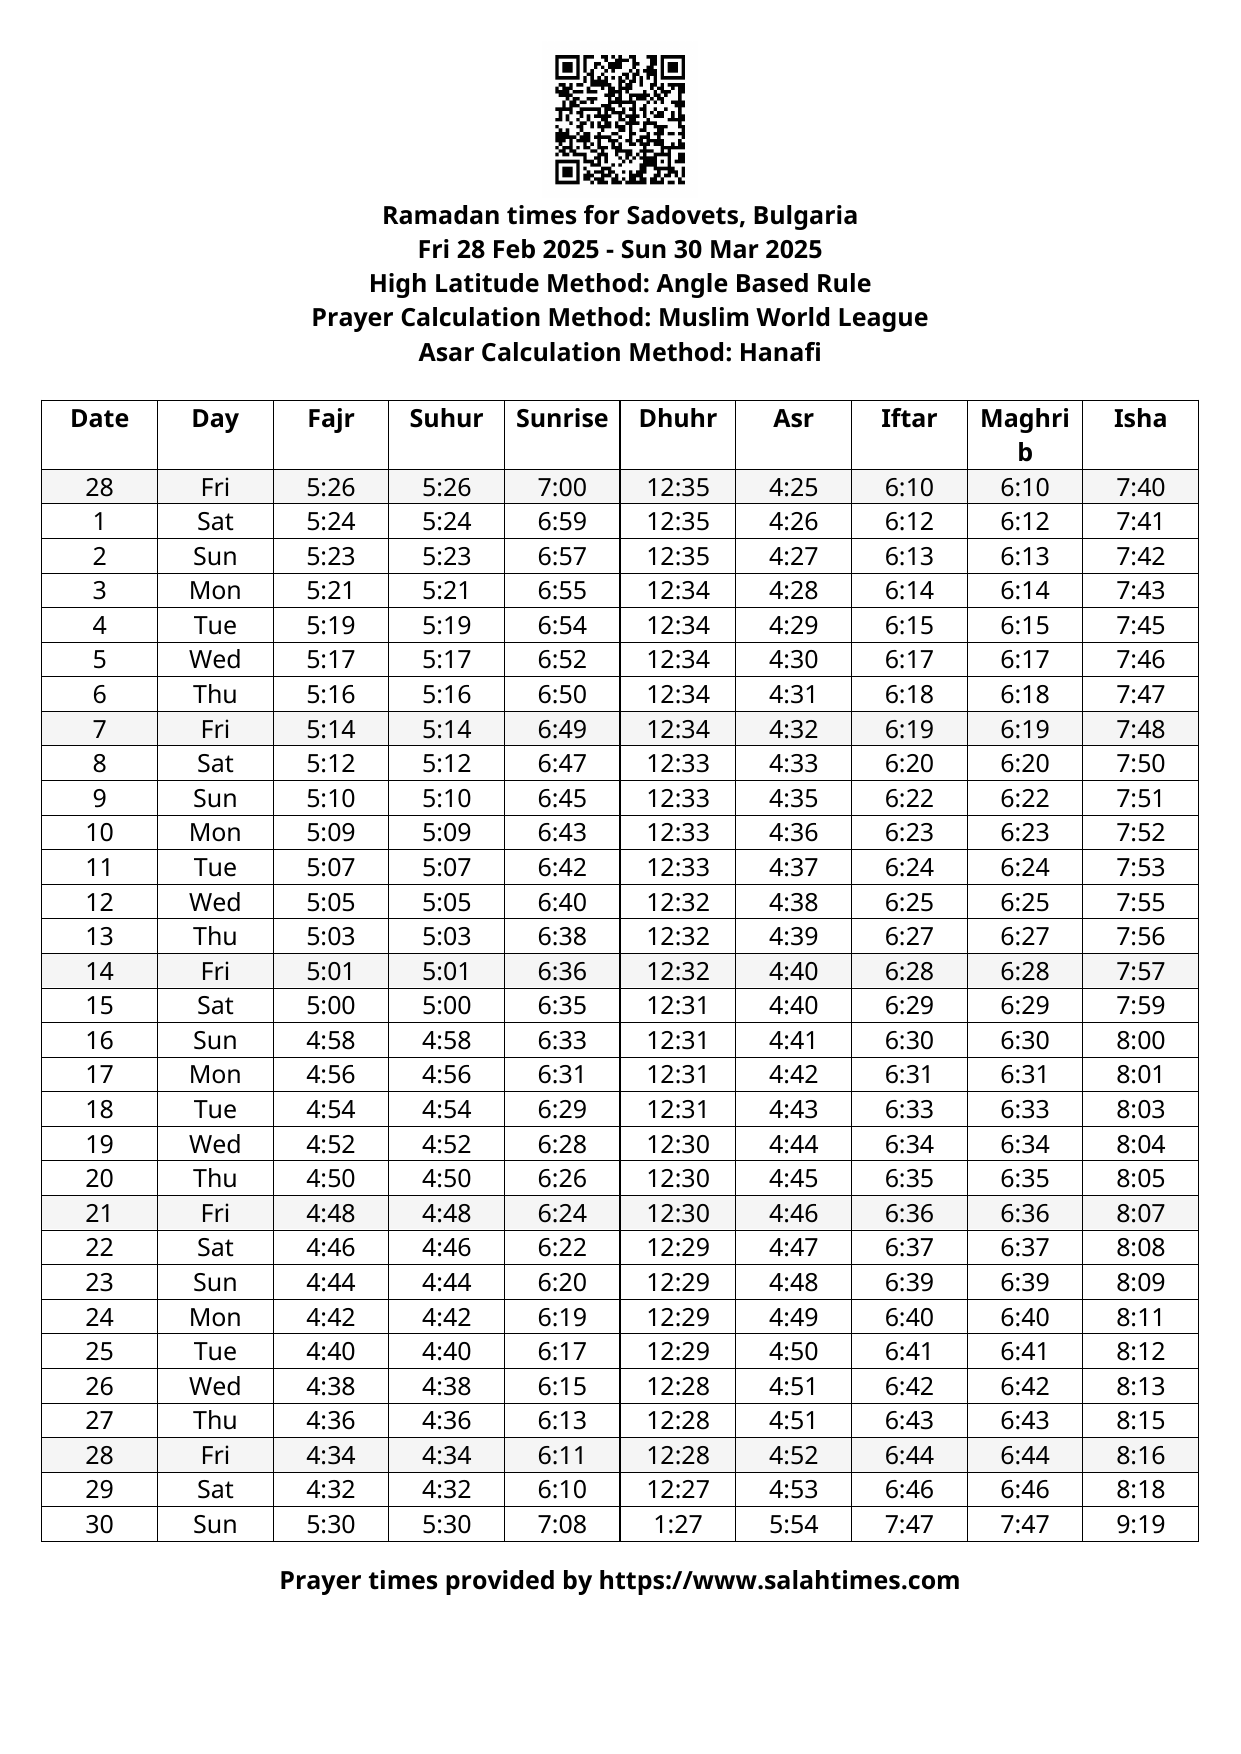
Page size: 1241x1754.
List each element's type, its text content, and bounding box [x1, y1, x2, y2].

table_cell 6:50 [505, 677, 619, 711]
table_cell 5:30 [389, 1507, 504, 1541]
table_cell 6:13 [852, 539, 967, 572]
table_cell Wed [158, 1127, 273, 1160]
table_cell Fri [158, 712, 273, 745]
table_cell 6:19 [968, 712, 1082, 745]
table_cell 6:39 [968, 1265, 1082, 1299]
table_cell 6:13 [505, 1404, 619, 1437]
table_cell 28 [42, 1438, 157, 1472]
table_cell 15 [42, 989, 157, 1022]
table_cell 12:32 [621, 919, 735, 953]
table_cell 6:37 [852, 1231, 967, 1264]
table_cell 4:32 [274, 1473, 388, 1506]
table_cell Thu [158, 1161, 273, 1195]
table_cell 7:51 [1083, 781, 1198, 814]
table_cell 5:00 [389, 989, 504, 1022]
table_cell 4:56 [389, 1058, 504, 1091]
table_cell 12:33 [621, 746, 735, 780]
table_cell 18 [42, 1092, 157, 1126]
table_cell 5:00 [274, 989, 388, 1022]
text Ramadan times for Sadovets, Bulgaria [42, 198, 1198, 232]
table_header Day [158, 401, 273, 469]
table_cell 12:34 [621, 574, 735, 607]
table_cell 12:28 [621, 1438, 735, 1472]
table_cell 4:42 [736, 1058, 851, 1091]
table_cell 12:29 [621, 1300, 735, 1333]
table_cell 6:24 [968, 850, 1082, 884]
table_cell Wed [158, 1369, 273, 1402]
table_cell 6:17 [852, 643, 967, 676]
table_cell 6:31 [852, 1058, 967, 1091]
table_cell 4:51 [736, 1404, 851, 1437]
table_cell 6:10 [968, 470, 1082, 503]
table_cell 7:55 [1083, 885, 1198, 918]
table_cell 29 [42, 1473, 157, 1506]
table_header Fajr [274, 401, 388, 469]
table_cell 7:57 [1083, 954, 1198, 987]
table_cell Sat [158, 1231, 273, 1264]
table_cell 4:48 [274, 1196, 388, 1229]
table_cell 5 [42, 643, 157, 676]
table_cell 4:44 [736, 1127, 851, 1160]
table_cell 1:27 [621, 1507, 735, 1541]
table_cell 7:52 [1083, 816, 1198, 849]
table_cell 6:22 [852, 781, 967, 814]
table_cell 6:11 [505, 1438, 619, 1472]
table_cell 5:16 [274, 677, 388, 711]
table_header Asr [736, 401, 851, 469]
table_cell 4:42 [389, 1300, 504, 1333]
table_cell 6:20 [852, 746, 967, 780]
table_cell 5:19 [389, 608, 504, 642]
table_cell 6:15 [968, 608, 1082, 642]
table_cell 4:42 [274, 1300, 388, 1333]
table_cell 4:53 [736, 1473, 851, 1506]
table_cell 12:31 [621, 989, 735, 1022]
table_cell 12:31 [621, 1092, 735, 1126]
table_cell 8:07 [1083, 1196, 1198, 1229]
table_cell 6:18 [852, 677, 967, 711]
table_cell 6:28 [968, 954, 1082, 987]
table_cell 4:52 [274, 1127, 388, 1160]
table_cell 8:18 [1083, 1473, 1198, 1506]
table_cell 6:31 [968, 1058, 1082, 1091]
table_cell 4:36 [736, 816, 851, 849]
table_cell Tue [158, 1092, 273, 1126]
table_cell 5:14 [389, 712, 504, 745]
table_cell 6:41 [968, 1334, 1082, 1368]
table_cell 8:16 [1083, 1438, 1198, 1472]
table_cell 6:23 [968, 816, 1082, 849]
table_cell 4:50 [389, 1161, 504, 1195]
table_header Sunrise [505, 401, 619, 469]
table_cell 4:38 [274, 1369, 388, 1402]
table_cell 6:14 [968, 574, 1082, 607]
table_cell 6:42 [968, 1369, 1082, 1402]
table_cell 5:26 [389, 470, 504, 503]
table_cell 9:19 [1083, 1507, 1198, 1541]
table_cell 5:07 [274, 850, 388, 884]
table_cell 5:24 [389, 504, 504, 538]
table_cell 8:15 [1083, 1404, 1198, 1437]
table_cell 6:22 [505, 1231, 619, 1264]
table_cell 4:40 [389, 1334, 504, 1368]
table_cell 4:50 [274, 1161, 388, 1195]
table_cell 5:54 [736, 1507, 851, 1541]
table_cell 4:56 [274, 1058, 388, 1091]
table_cell 5:14 [274, 712, 388, 745]
table_cell 13 [42, 919, 157, 953]
table_cell 6:39 [852, 1265, 967, 1299]
table_cell 17 [42, 1058, 157, 1091]
table_cell 12:33 [621, 850, 735, 884]
table_cell Thu [158, 677, 273, 711]
table_cell 6:35 [852, 1161, 967, 1195]
table_cell 12:31 [621, 1023, 735, 1057]
table_cell 6 [42, 677, 157, 711]
table_cell 5:16 [389, 677, 504, 711]
table_cell 4:39 [736, 919, 851, 953]
table_cell Sun [158, 781, 273, 814]
table_cell 12:33 [621, 781, 735, 814]
table_cell 4:44 [389, 1265, 504, 1299]
table_cell 5:10 [389, 781, 504, 814]
table_cell 4:34 [389, 1438, 504, 1472]
table_cell 4:40 [736, 989, 851, 1022]
table_cell 6:47 [505, 746, 619, 780]
table_cell 4:37 [736, 850, 851, 884]
table_cell 6:57 [505, 539, 619, 572]
table_cell 3 [42, 574, 157, 607]
table_cell 12:28 [621, 1404, 735, 1437]
table_cell 4:26 [736, 504, 851, 538]
table_cell 6:19 [852, 712, 967, 745]
table_cell 12:35 [621, 470, 735, 503]
table_cell 4:41 [736, 1023, 851, 1057]
table_cell 9 [42, 781, 157, 814]
table_cell 1 [42, 504, 157, 538]
table_cell 4:50 [736, 1334, 851, 1368]
table_cell 6:30 [852, 1023, 967, 1057]
table_cell 6:43 [852, 1404, 967, 1437]
table_cell 6:41 [852, 1334, 967, 1368]
table_cell 12:28 [621, 1369, 735, 1402]
table_cell 6:27 [968, 919, 1082, 953]
table_cell 6:40 [852, 1300, 967, 1333]
table_cell 5:03 [389, 919, 504, 953]
table_cell 5:01 [274, 954, 388, 987]
table_cell 20 [42, 1161, 157, 1195]
table_cell 8:05 [1083, 1161, 1198, 1195]
table_cell 19 [42, 1127, 157, 1160]
table_cell 4:43 [736, 1092, 851, 1126]
table_cell 5:05 [389, 885, 504, 918]
table_cell 7:53 [1083, 850, 1198, 884]
table_cell 6:12 [968, 504, 1082, 538]
table_cell 6:29 [505, 1092, 619, 1126]
table_cell 7:08 [505, 1507, 619, 1541]
table_cell 6:27 [852, 919, 967, 953]
table_cell 7:40 [1083, 470, 1198, 503]
table_cell 12:34 [621, 643, 735, 676]
table_cell 8 [42, 746, 157, 780]
table_cell 5:12 [274, 746, 388, 780]
table_cell 8:11 [1083, 1300, 1198, 1333]
table_cell Fri [158, 954, 273, 987]
table_cell 27 [42, 1404, 157, 1437]
table_cell 6:44 [968, 1438, 1082, 1472]
table_cell 7:43 [1083, 574, 1198, 607]
table_cell Tue [158, 1334, 273, 1368]
table_cell 6:44 [852, 1438, 967, 1472]
table_cell 8:12 [1083, 1334, 1198, 1368]
table_cell 4:58 [389, 1023, 504, 1057]
table_cell 8:03 [1083, 1092, 1198, 1126]
table_cell Wed [158, 885, 273, 918]
table_cell 12:32 [621, 885, 735, 918]
table_cell 6:14 [852, 574, 967, 607]
table_cell 5:26 [274, 470, 388, 503]
table_cell 6:19 [505, 1300, 619, 1333]
table_cell 6:15 [852, 608, 967, 642]
table_cell 7:00 [505, 470, 619, 503]
table_header Iftar [852, 401, 967, 469]
table_cell 12:34 [621, 608, 735, 642]
table_cell 4:31 [736, 677, 851, 711]
table_cell 23 [42, 1265, 157, 1299]
table_cell 4:34 [274, 1438, 388, 1472]
table_cell 6:34 [852, 1127, 967, 1160]
table_cell 4:40 [274, 1334, 388, 1368]
table_cell 4:52 [736, 1438, 851, 1472]
table_cell Wed [158, 643, 273, 676]
table_cell 5:01 [389, 954, 504, 987]
table_cell 4:44 [274, 1265, 388, 1299]
table_cell 4:38 [736, 885, 851, 918]
table_cell 21 [42, 1196, 157, 1229]
table_cell 5:09 [274, 816, 388, 849]
text Asar Calculation Method: Hanafi [42, 334, 1198, 368]
table_cell Sun [158, 539, 273, 572]
table_cell 4:32 [736, 712, 851, 745]
table_cell 8:00 [1083, 1023, 1198, 1057]
table_cell 4:46 [389, 1231, 504, 1264]
text Fri 28 Feb 2025 - Sun 30 Mar 2025 [42, 232, 1198, 266]
table_cell 4:35 [736, 781, 851, 814]
table_cell 5:10 [274, 781, 388, 814]
table_cell 12:30 [621, 1196, 735, 1229]
table_cell 8:08 [1083, 1231, 1198, 1264]
table_cell 5:23 [274, 539, 388, 572]
table_cell 4:54 [389, 1092, 504, 1126]
table_cell 8:13 [1083, 1369, 1198, 1402]
table_cell 14 [42, 954, 157, 987]
table_cell 7:46 [1083, 643, 1198, 676]
table_cell 6:34 [968, 1127, 1082, 1160]
table_cell 4 [42, 608, 157, 642]
table_cell 6:37 [968, 1231, 1082, 1264]
table_cell 5:03 [274, 919, 388, 953]
table_cell 12:34 [621, 712, 735, 745]
table_cell 8:09 [1083, 1265, 1198, 1299]
table_cell 12:35 [621, 539, 735, 572]
table_cell 6:29 [968, 989, 1082, 1022]
table_cell 7:48 [1083, 712, 1198, 745]
table_cell 6:49 [505, 712, 619, 745]
table_cell 7:41 [1083, 504, 1198, 538]
table_cell 4:27 [736, 539, 851, 572]
table_cell 6:29 [852, 989, 967, 1022]
table_cell 7:42 [1083, 539, 1198, 572]
table_cell 6:31 [505, 1058, 619, 1091]
text High Latitude Method: Angle Based Rule [42, 266, 1198, 300]
table_cell 6:46 [852, 1473, 967, 1506]
table_cell 6:45 [505, 781, 619, 814]
table_cell 5:19 [274, 608, 388, 642]
table_header Isha [1083, 401, 1198, 469]
table_cell 6:38 [505, 919, 619, 953]
table_cell 4:38 [389, 1369, 504, 1402]
table_cell Mon [158, 1058, 273, 1091]
table_cell 4:33 [736, 746, 851, 780]
table_cell 8:01 [1083, 1058, 1198, 1091]
table_cell Tue [158, 608, 273, 642]
table_cell 4:46 [274, 1231, 388, 1264]
table_cell 6:36 [968, 1196, 1082, 1229]
table_cell 6:10 [505, 1473, 619, 1506]
table_cell Sun [158, 1265, 273, 1299]
table_cell 5:09 [389, 816, 504, 849]
table_header Maghrib [968, 401, 1082, 469]
table_cell 12:29 [621, 1231, 735, 1264]
table_cell 26 [42, 1369, 157, 1402]
table_cell 11 [42, 850, 157, 884]
table_cell 6:40 [968, 1300, 1082, 1333]
table_cell 22 [42, 1231, 157, 1264]
table_cell 12:33 [621, 816, 735, 849]
table_cell 6:13 [968, 539, 1082, 572]
table_cell 4:30 [736, 643, 851, 676]
table_cell 7 [42, 712, 157, 745]
table_cell 6:24 [852, 850, 967, 884]
table_cell 5:24 [274, 504, 388, 538]
table_cell 6:42 [852, 1369, 967, 1402]
table_cell 12:27 [621, 1473, 735, 1506]
table_cell 5:07 [389, 850, 504, 884]
table_cell 6:33 [505, 1023, 619, 1057]
table_cell 12:29 [621, 1334, 735, 1368]
table_cell 4:45 [736, 1161, 851, 1195]
table_cell 6:33 [968, 1092, 1082, 1126]
table_cell 12 [42, 885, 157, 918]
table_cell 6:54 [505, 608, 619, 642]
table_cell 4:54 [274, 1092, 388, 1126]
table_cell 12:29 [621, 1265, 735, 1299]
table_cell 7:47 [852, 1507, 967, 1541]
table_cell 28 [42, 470, 157, 503]
table_cell 6:18 [968, 677, 1082, 711]
table_cell Sun [158, 1507, 273, 1541]
table_cell 6:17 [505, 1334, 619, 1368]
table_header Date [42, 401, 157, 469]
table_cell 25 [42, 1334, 157, 1368]
table_cell 6:23 [852, 816, 967, 849]
table_cell 5:12 [389, 746, 504, 780]
table_cell 5:05 [274, 885, 388, 918]
table_cell 5:21 [389, 574, 504, 607]
table_cell 6:25 [968, 885, 1082, 918]
table_cell 6:35 [505, 989, 619, 1022]
table_cell 4:36 [389, 1404, 504, 1437]
table_cell 7:50 [1083, 746, 1198, 780]
table_cell 4:49 [736, 1300, 851, 1333]
table_cell 6:36 [852, 1196, 967, 1229]
table_cell 4:29 [736, 608, 851, 642]
table_cell 4:52 [389, 1127, 504, 1160]
table_cell 6:17 [968, 643, 1082, 676]
table_cell 7:47 [1083, 677, 1198, 711]
table_cell 7:45 [1083, 608, 1198, 642]
table_cell 6:28 [505, 1127, 619, 1160]
table_header Suhur [389, 401, 504, 469]
table_cell 4:51 [736, 1369, 851, 1402]
table_cell 4:58 [274, 1023, 388, 1057]
table_cell Fri [158, 1196, 273, 1229]
table_cell Thu [158, 1404, 273, 1437]
table_cell Tue [158, 850, 273, 884]
picture [542, 41, 699, 198]
table_cell 12:31 [621, 1058, 735, 1091]
table_cell Mon [158, 574, 273, 607]
table_cell 4:36 [274, 1404, 388, 1437]
table_cell 6:33 [852, 1092, 967, 1126]
table_cell Fri [158, 470, 273, 503]
table_cell 4:46 [736, 1196, 851, 1229]
table_cell Mon [158, 1300, 273, 1333]
table_cell 5:30 [274, 1507, 388, 1541]
table_cell 12:35 [621, 504, 735, 538]
table_cell 6:15 [505, 1369, 619, 1402]
table_cell 30 [42, 1507, 157, 1541]
table_cell Sat [158, 1473, 273, 1506]
table_cell 6:43 [968, 1404, 1082, 1437]
table_cell 6:26 [505, 1161, 619, 1195]
table_cell 4:48 [389, 1196, 504, 1229]
table_cell Sun [158, 1023, 273, 1057]
table_cell 6:22 [968, 781, 1082, 814]
table_cell 7:56 [1083, 919, 1198, 953]
table_cell 6:20 [968, 746, 1082, 780]
table_cell 6:59 [505, 504, 619, 538]
table_cell 8:04 [1083, 1127, 1198, 1160]
table_cell Mon [158, 816, 273, 849]
table_cell 6:43 [505, 816, 619, 849]
table_cell 6:24 [505, 1196, 619, 1229]
table_cell 4:25 [736, 470, 851, 503]
table_cell 6:25 [852, 885, 967, 918]
table_cell 6:28 [852, 954, 967, 987]
table_cell 24 [42, 1300, 157, 1333]
table_cell 4:40 [736, 954, 851, 987]
table_cell 6:10 [852, 470, 967, 503]
text Prayer Calculation Method: Muslim World League [42, 300, 1198, 334]
table_cell 10 [42, 816, 157, 849]
table_cell 6:35 [968, 1161, 1082, 1195]
table_cell 4:28 [736, 574, 851, 607]
text Prayer times provided by https://www.salahtimes.com [42, 1563, 1198, 1597]
table_cell 5:23 [389, 539, 504, 572]
table_cell 5:21 [274, 574, 388, 607]
table_header Dhuhr [621, 401, 735, 469]
table_cell 6:42 [505, 850, 619, 884]
table_cell 7:47 [968, 1507, 1082, 1541]
table_cell 6:40 [505, 885, 619, 918]
table_cell 4:48 [736, 1265, 851, 1299]
table_cell 7:59 [1083, 989, 1198, 1022]
table_cell 4:47 [736, 1231, 851, 1264]
table_cell 2 [42, 539, 157, 572]
table_cell 6:12 [852, 504, 967, 538]
table_cell Fri [158, 1438, 273, 1472]
table_cell 12:30 [621, 1127, 735, 1160]
table_cell Thu [158, 919, 273, 953]
table_cell 16 [42, 1023, 157, 1057]
table_cell 4:32 [389, 1473, 504, 1506]
table_cell 5:17 [274, 643, 388, 676]
table_cell Sat [158, 746, 273, 780]
table_cell 6:20 [505, 1265, 619, 1299]
table_cell Sat [158, 989, 273, 1022]
table_cell 12:32 [621, 954, 735, 987]
table_cell 12:30 [621, 1161, 735, 1195]
table_cell Sat [158, 504, 273, 538]
table_cell 5:17 [389, 643, 504, 676]
table_cell 6:30 [968, 1023, 1082, 1057]
table_cell 6:36 [505, 954, 619, 987]
table_cell 6:55 [505, 574, 619, 607]
table_cell 6:46 [968, 1473, 1082, 1506]
table_cell 12:34 [621, 677, 735, 711]
table_cell 6:52 [505, 643, 619, 676]
